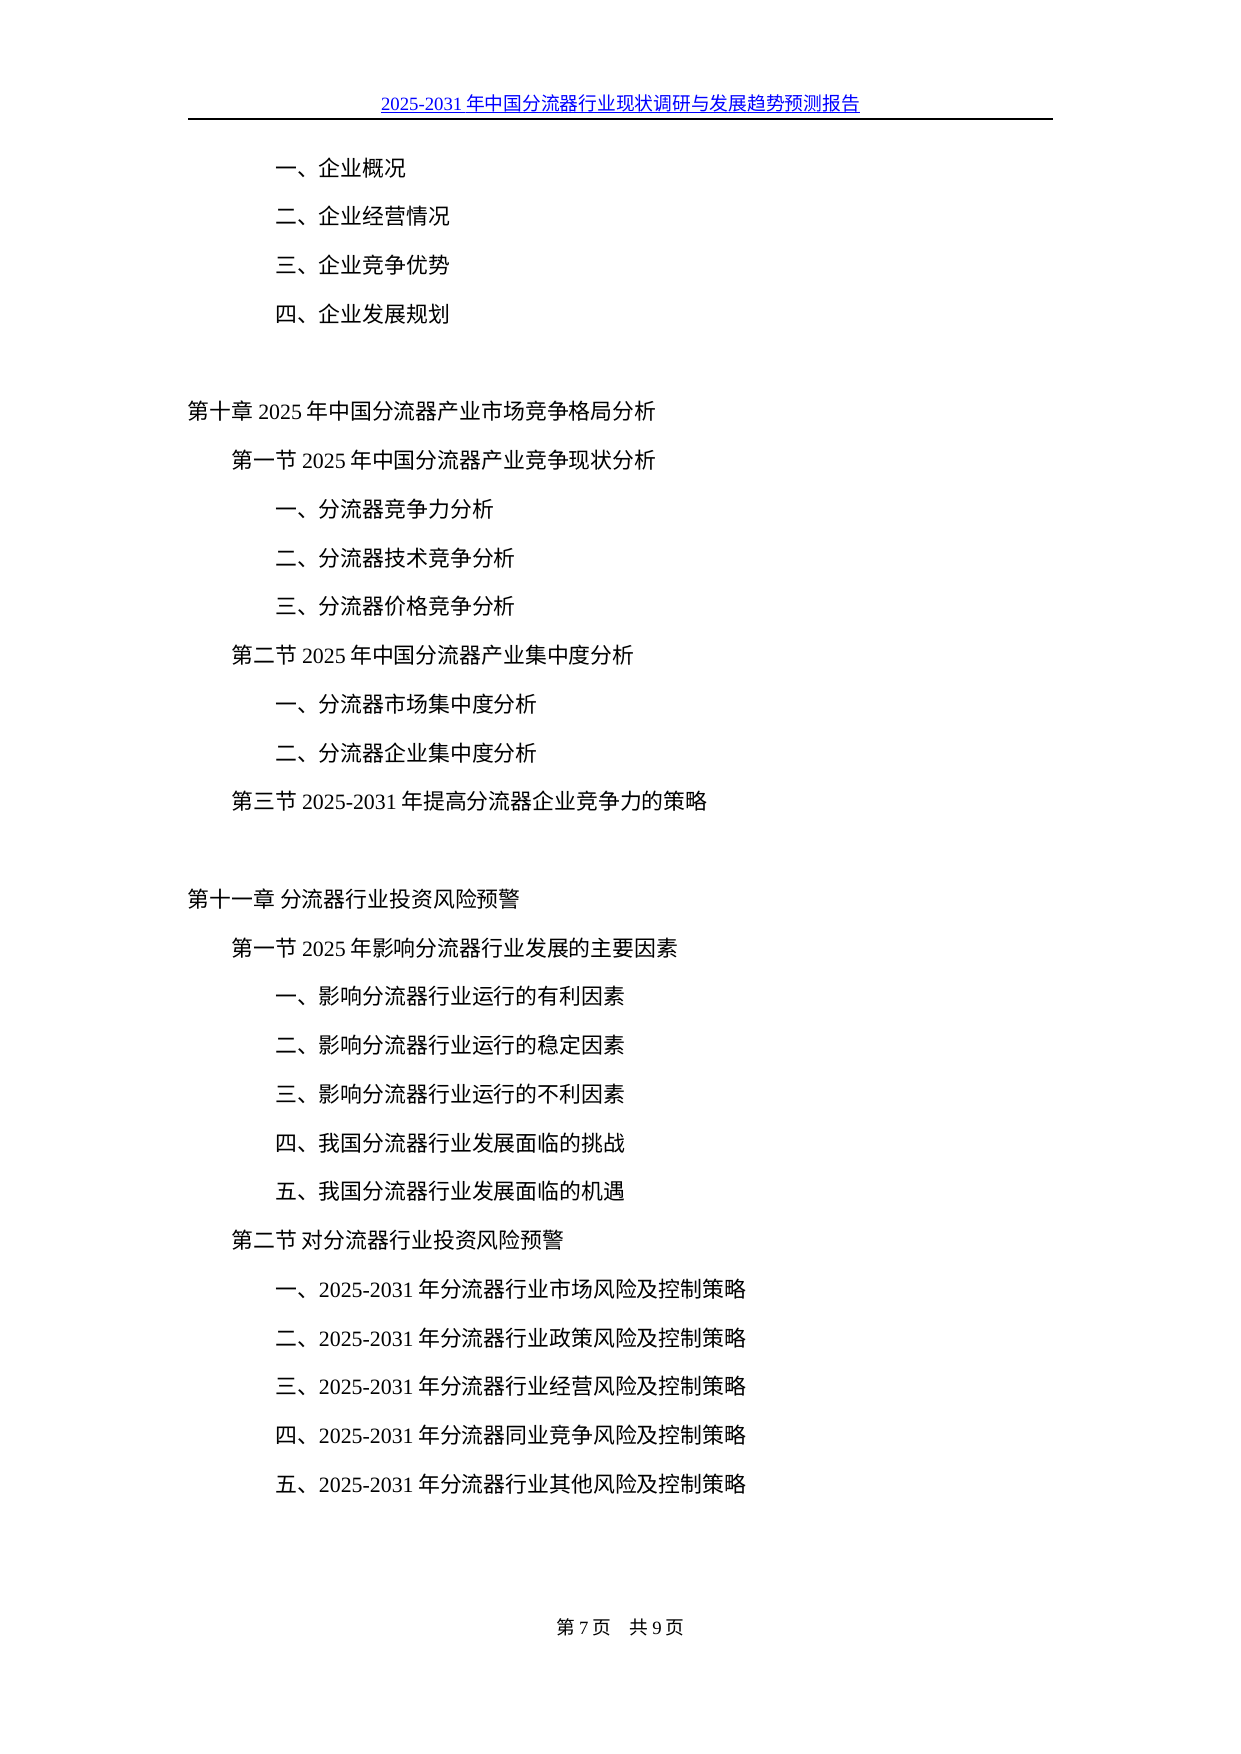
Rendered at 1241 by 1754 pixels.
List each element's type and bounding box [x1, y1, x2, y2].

text [187, 150, 1053, 1499]
